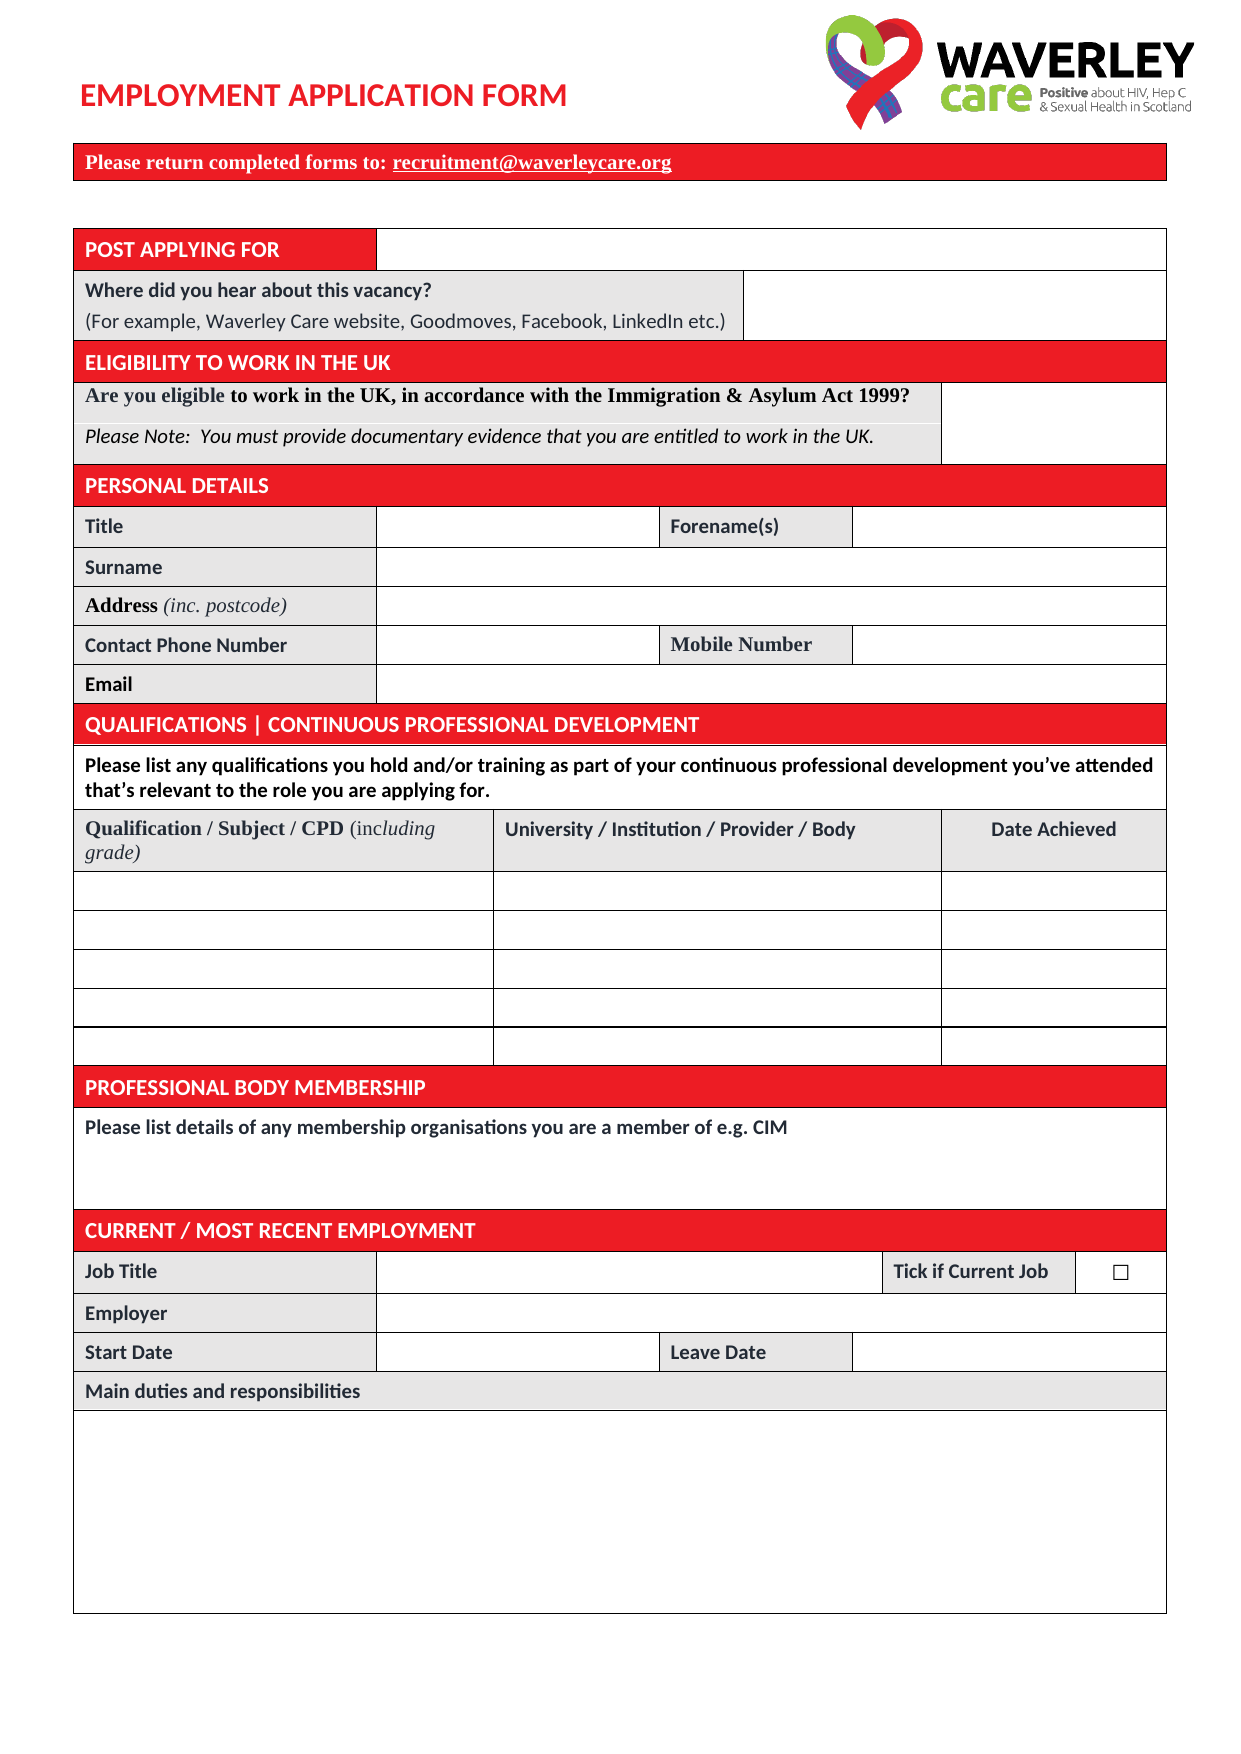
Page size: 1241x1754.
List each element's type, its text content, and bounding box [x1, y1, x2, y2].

table_cell [942, 872, 1166, 909]
table_cell Forename(s) [660, 507, 852, 547]
table_cell [853, 626, 1166, 664]
table_cell Surname [74, 548, 376, 586]
table_cell Please list any qualifications you hold and/or training as part of your continuous professional development you’ve attended that’s relevant to the role you are applying for. [74, 746, 1166, 809]
table_header Please return completed forms to: recruitment@waverleycare.org [74, 144, 1166, 180]
table_cell Job Title [74, 1252, 376, 1293]
table_cell [942, 989, 1166, 1026]
table_cell [494, 989, 941, 1026]
table_cell Leave Date [660, 1333, 852, 1371]
table_cell PERSONAL DETAILS [74, 465, 1166, 506]
table_header POST APPLYING FOR [74, 229, 376, 270]
table_cell Contact Phone Number [74, 626, 376, 664]
table_cell [942, 1028, 1166, 1065]
table_cell Are you eligible to work in the UK, in accordance with the Immigration & Asylum Act 1999? [74, 383, 941, 423]
table_cell [377, 1333, 659, 1371]
table_cell [494, 872, 941, 909]
table_cell Address (inc. postcode) [74, 587, 376, 625]
table_cell [377, 1294, 1166, 1332]
table_cell QUALIFICATIONS | CONTINUOUS PROFESSIONAL DEVELOPMENT [74, 704, 1166, 744]
table_cell [494, 1028, 941, 1065]
table_cell [377, 548, 1166, 586]
table_cell Employer [74, 1294, 376, 1332]
table_cell University / Institution / Provider / Body [494, 810, 941, 871]
table_cell Title [74, 507, 376, 547]
table_cell [74, 1411, 1166, 1613]
table_cell [942, 950, 1166, 987]
table_cell [74, 1028, 493, 1065]
table_header [377, 229, 1166, 270]
table_cell [744, 271, 1166, 340]
table_cell [942, 424, 1166, 464]
table_cell [377, 507, 659, 547]
table_cell Qualification / Subject / CPD (including grade) [74, 810, 493, 871]
table_cell Start Date [74, 1333, 376, 1371]
table_cell [74, 989, 493, 1026]
table_cell Mobile Number [660, 626, 852, 664]
table_cell [494, 911, 941, 948]
table_cell Where did you hear about this vacancy? (For example, Waverley Care website, Goodmoves, Facebook, LinkedIn etc.) [74, 271, 743, 340]
table_cell [942, 911, 1166, 948]
table_cell [74, 872, 493, 909]
table_cell Main duties and responsibilities [74, 1372, 1166, 1409]
table_cell [853, 507, 1166, 547]
table_cell [377, 1252, 882, 1293]
table_cell Date Achieved [942, 810, 1166, 871]
table_cell [377, 626, 659, 664]
table_cell Email [74, 665, 376, 703]
table_cell ELIGIBILITY TO WORK IN THE UK [74, 341, 1166, 382]
table_cell Please list details of any membership organisations you are a member of e.g. CIM [74, 1108, 1166, 1209]
picture [825, 15, 1195, 130]
table_cell [942, 383, 1166, 423]
table_cell [74, 911, 493, 948]
table_cell [377, 587, 1166, 625]
table_cell [377, 665, 1166, 703]
table_cell CURRENT / MOST RECENT EMPLOYMENT [74, 1210, 1166, 1251]
table_cell Please Note: You must provide documentary evidence that you are entitled to work in the UK. [74, 424, 941, 464]
table_cell Tick if Current Job [883, 1252, 1075, 1293]
table_cell [853, 1333, 1166, 1371]
table_cell [74, 950, 493, 987]
table_cell [494, 950, 941, 987]
table_cell PROFESSIONAL BODY MEMBERSHIP [74, 1066, 1166, 1107]
